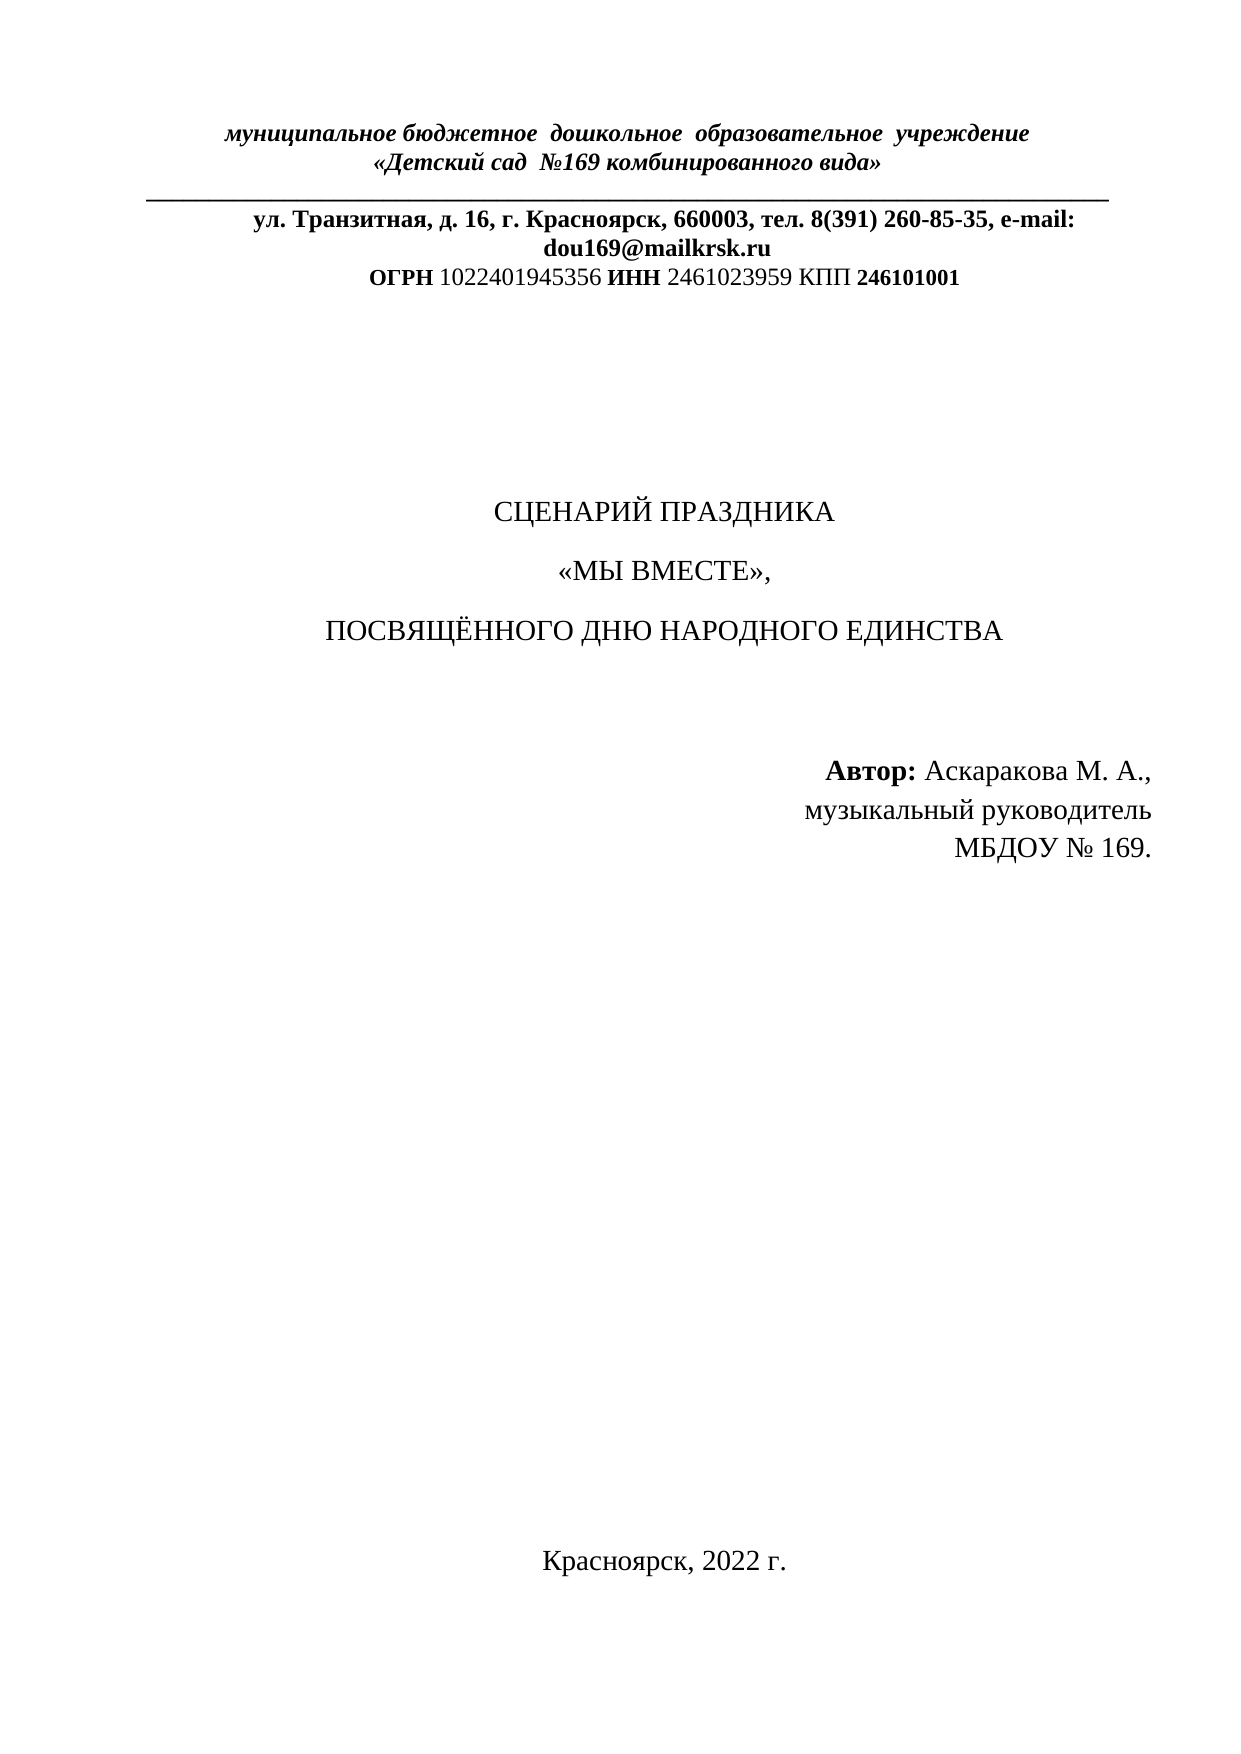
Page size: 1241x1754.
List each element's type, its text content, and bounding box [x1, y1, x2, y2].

text музыкальный руководитель [177, 792, 1152, 825]
text муниципальное бюджетное дошкольное образовательное учреждение «Детский сад №169 комбинированного вида» _____________________________________________________________________________ [103, 118, 1152, 204]
text «МЫ ВМЕСТЕ», [177, 553, 1152, 587]
text Автор: Аскаракова М. А., [177, 753, 1152, 787]
text ПОСВЯЩЁННОГО ДНЮ НАРОДНОГО ЕДИНСТВА [177, 613, 1152, 646]
text ул. Транзитная, д. 16, г. Красноярск, 660003, тел. 8(391) 260-85-35, e-mail: dou169@mailkrsk.ru [162, 204, 1152, 262]
text МБДОУ № 169. [177, 830, 1152, 864]
text Красноярск, 2022 г. [177, 1543, 1152, 1576]
text ОГРН 1022401945356 ИНН 2461023959 КПП 246101001 [177, 262, 1152, 291]
text СЦЕНАРИЙ ПРАЗДНИКА [177, 494, 1152, 527]
